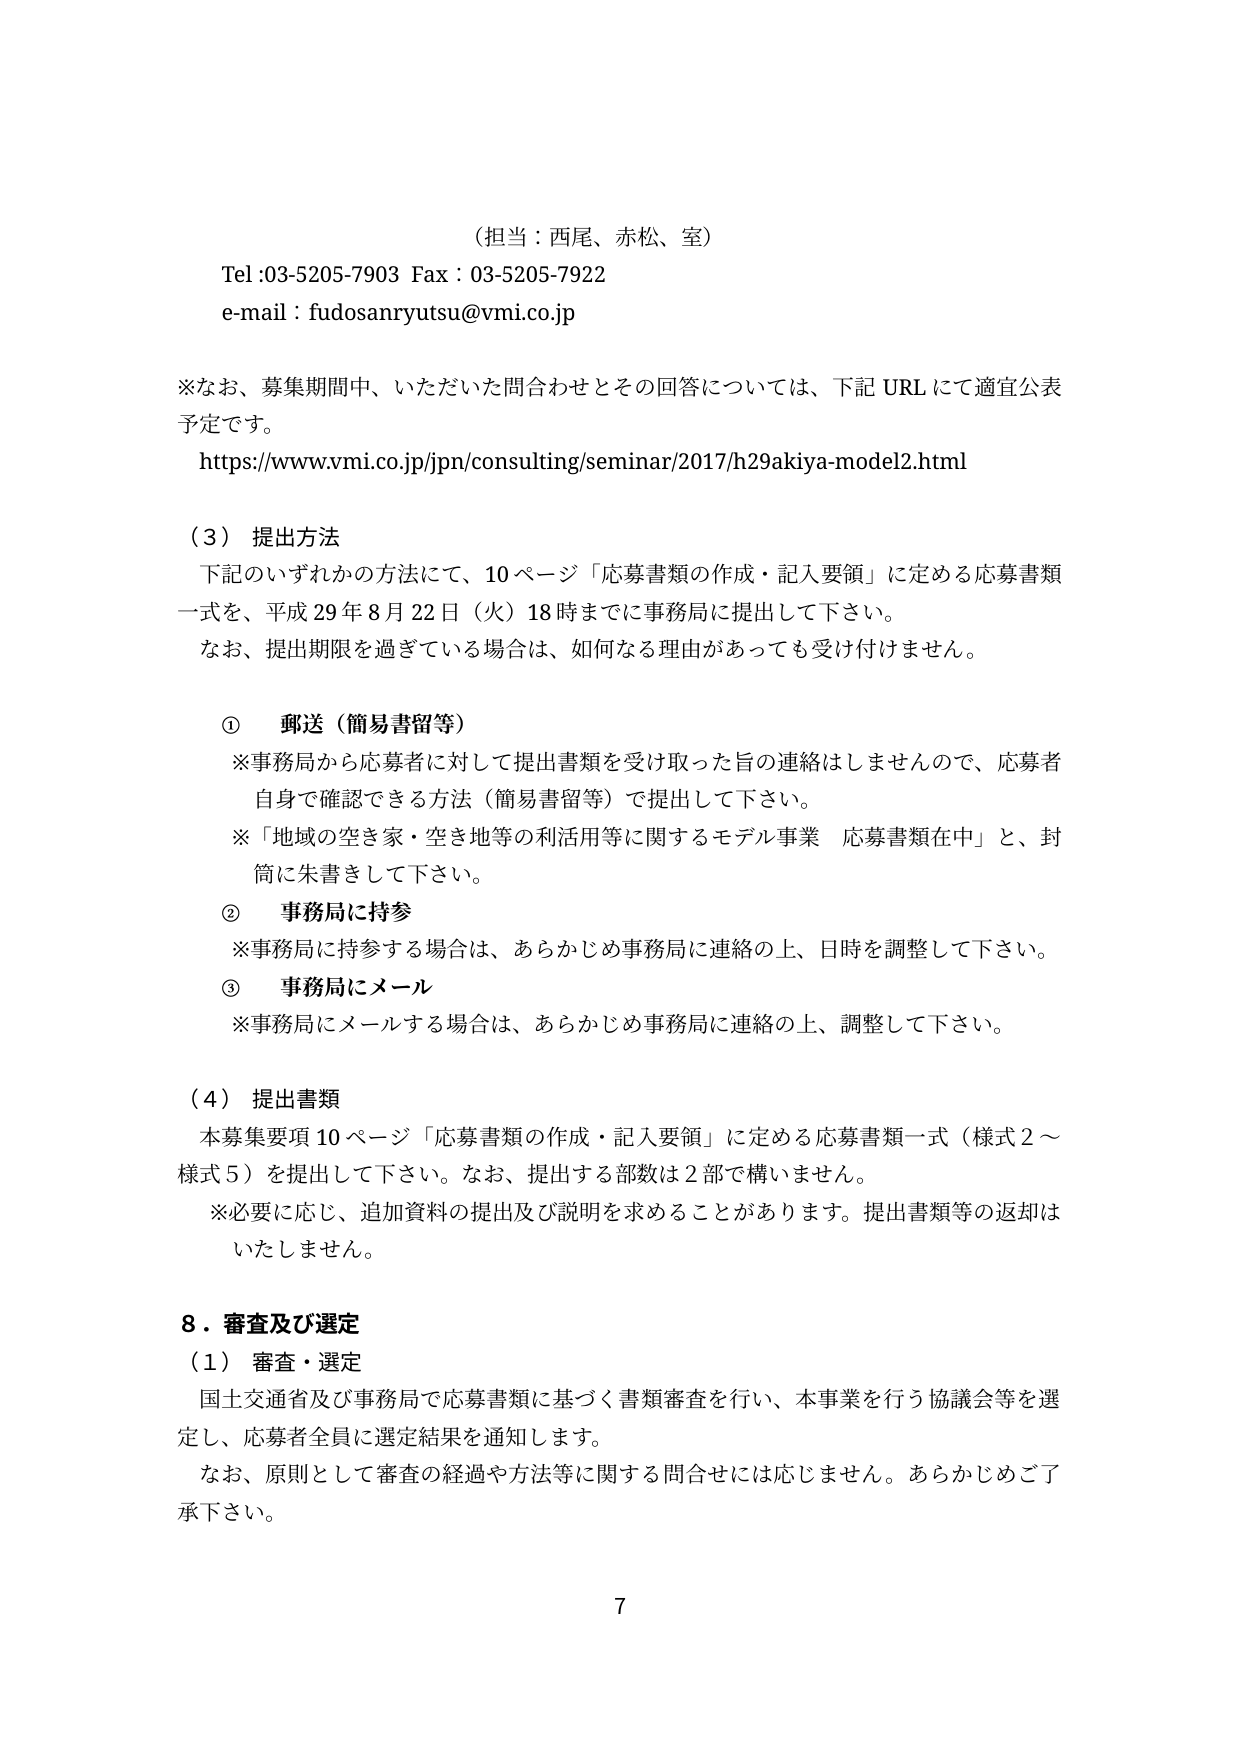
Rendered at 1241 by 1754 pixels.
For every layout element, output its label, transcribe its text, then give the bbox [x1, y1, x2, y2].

list 審査・選定 [177, 1342, 1063, 1379]
text https://www.vmi.co.jp/jpn/consulting/seminar/2017/h29akiya-model2.html [177, 442, 1063, 479]
text なお、原則として審査の経過や方法等に関する問合せには応じません。あらかじめご了承下さい。 [177, 1454, 1063, 1529]
list 事務局にメール [221, 967, 1063, 1004]
text なお、提出期限を過ぎている場合は、如何なる理由があっても受け付けません。 [177, 629, 1063, 667]
list 事務局に持参 [221, 892, 1063, 929]
text ※なお、募集期間中、いただいた問合わせとその回答については、下記URLにて適宜公表予定です。 [177, 367, 1063, 442]
list 郵送（簡易書留等） [221, 704, 1063, 742]
text 下記のいずれかの方法にて、10ページ「応募書類の作成・記入要領」に定める応募書類一式を、平成29年8月22日（火）18時までに事務局に提出して下さい。 [177, 554, 1063, 629]
text ８．審査及び選定 [177, 1304, 1063, 1342]
list ※事務局に持参する場合は、あらかじめ事務局に連絡の上、日時を調整して下さい。 [232, 929, 1063, 967]
text e-mail：fudosanryutsu@vmi.co.jp [221, 292, 1063, 329]
text 国土交通省及び事務局で応募書類に基づく書類審査を行い、本事業を行う協議会等を選定し、応募者全員に選定結果を通知します。 [177, 1379, 1063, 1454]
text 本募集要項10ページ「応募書類の作成・記入要領」に定める応募書類一式（様式２～様式５）を提出して下さい。なお、提出する部数は２部で構いません。 [177, 1117, 1063, 1192]
text Tel :03-5205-7903 Fax：03-5205-7922 [221, 254, 1063, 292]
list ※事務局から応募者に対して提出書類を受け取った旨の連絡はしませんので、応募者自身で確認できる方法（簡易書留等）で提出して下さい。 [232, 742, 1063, 817]
text ※必要に応じ、追加資料の提出及び説明を求めることがあります。提出書類等の返却はいたしません。 [210, 1192, 1063, 1267]
list ※「地域の空き家・空き地等の利活用等に関するモデル事業 応募書類在中」と、封筒に朱書きして下さい。 [232, 817, 1063, 892]
list 提出書類 [177, 1079, 1063, 1117]
list 提出方法 [177, 517, 1063, 554]
text （担当：西尾、赤松、室） [221, 217, 1063, 254]
list ※事務局にメールする場合は、あらかじめ事務局に連絡の上、調整して下さい。 [232, 1004, 1063, 1042]
